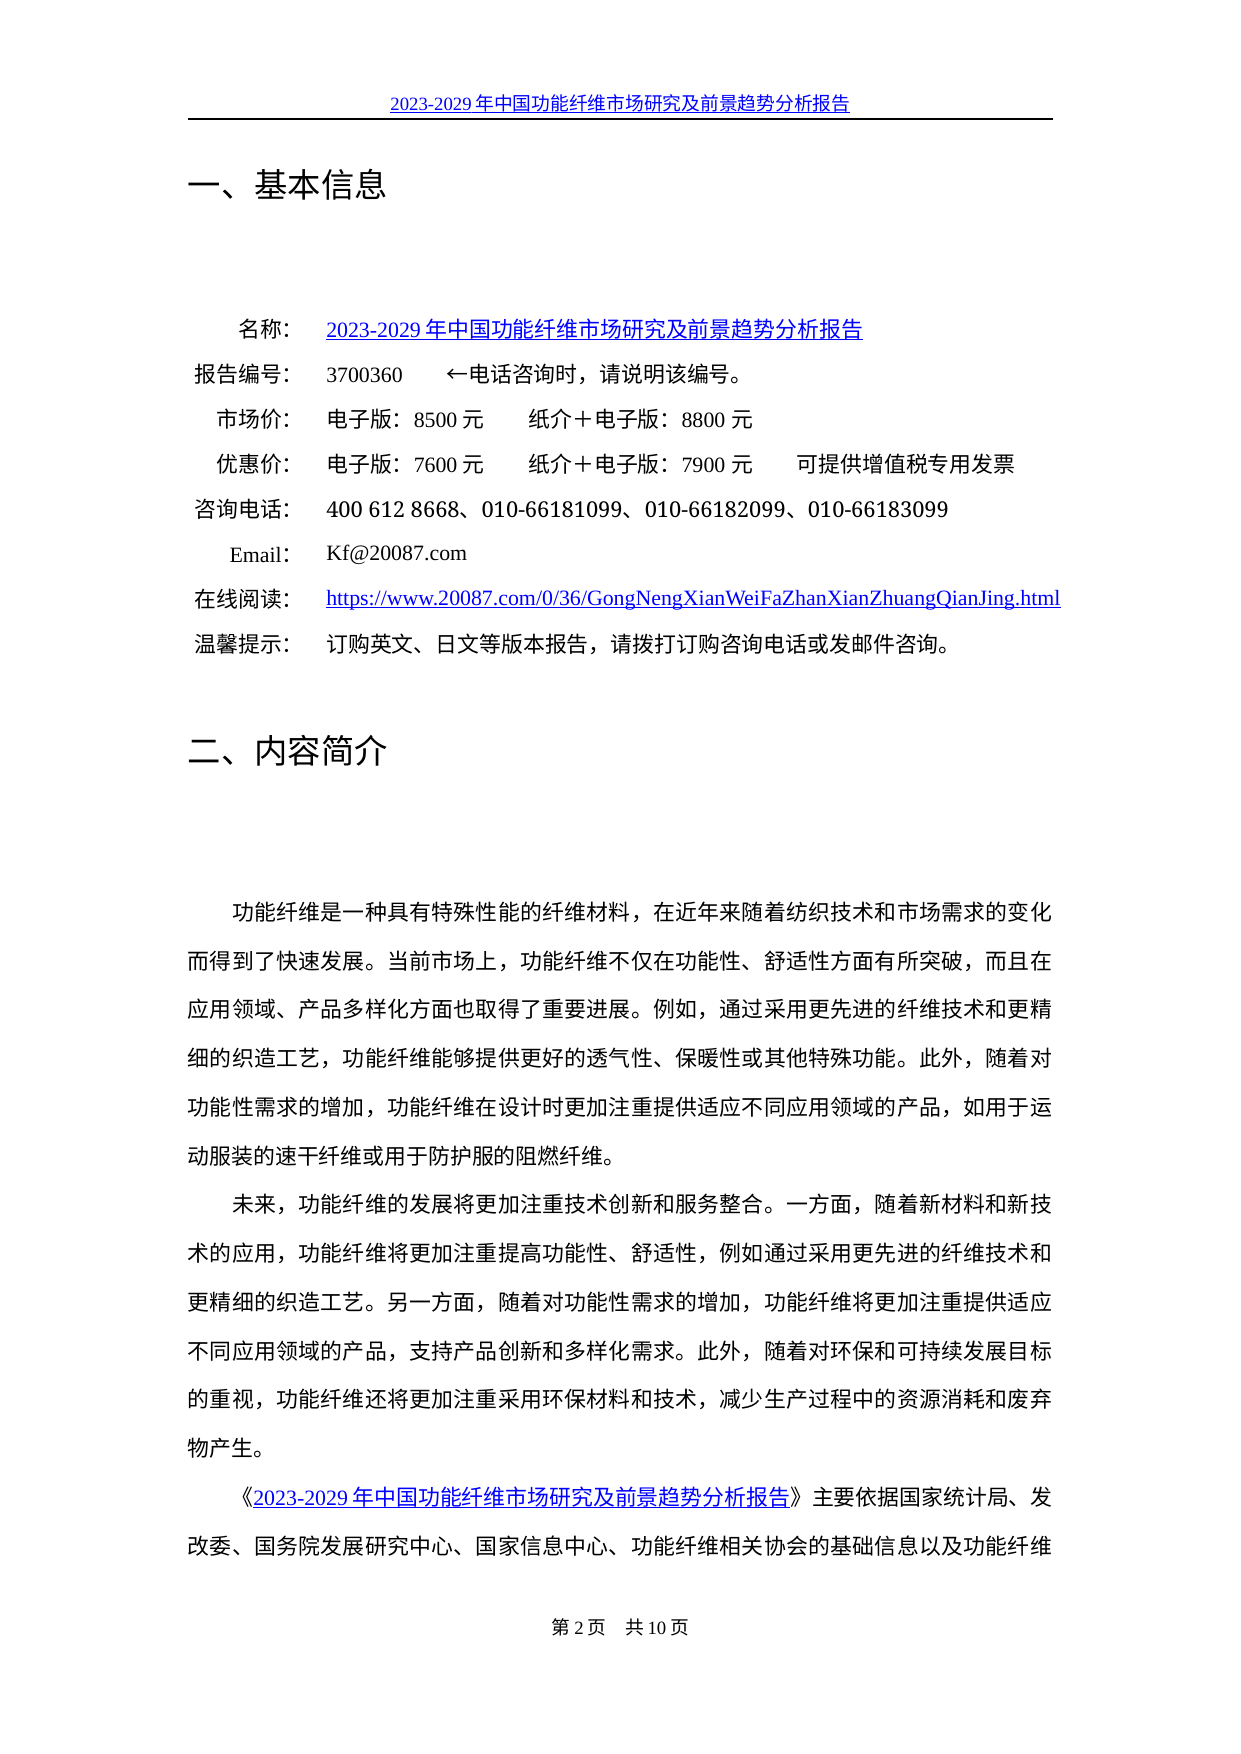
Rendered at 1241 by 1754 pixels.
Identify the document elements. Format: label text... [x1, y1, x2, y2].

table_cell 优惠价： [167, 447, 315, 492]
title 一、基本信息 [187, 150, 1053, 215]
table_cell 市场价： [167, 402, 315, 447]
table_header 名称： [167, 312, 315, 357]
table_cell 3700360 ←电话咨询时，请说明该编号。 [315, 357, 1073, 402]
table_cell Kf@20087.com [315, 537, 1073, 582]
title 二、内容简介 [187, 717, 1053, 782]
table_cell 电子版：8500 元 纸介＋电子版：8800 元 [315, 402, 1073, 447]
table_cell 咨询电话： [167, 492, 315, 537]
table_header 2023-2029年中国功能纤维市场研究及前景趋势分析报告 [315, 312, 1073, 357]
table_cell 温馨提示： [167, 627, 315, 672]
table_cell [315, 582, 1073, 627]
table_cell Email： [167, 537, 315, 582]
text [187, 894, 1053, 1561]
table_cell 电子版：7600 元 纸介＋电子版：7900 元 可提供增值税专用发票 [315, 447, 1073, 492]
table_cell 在线阅读： [167, 582, 315, 627]
table_cell 400 612 8668、010-66181099、010-66182099、010-66183099 [315, 492, 1073, 537]
table_cell 订购英文、日文等版本报告，请拨打订购咨询电话或发邮件咨询。 [315, 627, 1073, 672]
table_cell 报告编号： [167, 357, 315, 402]
